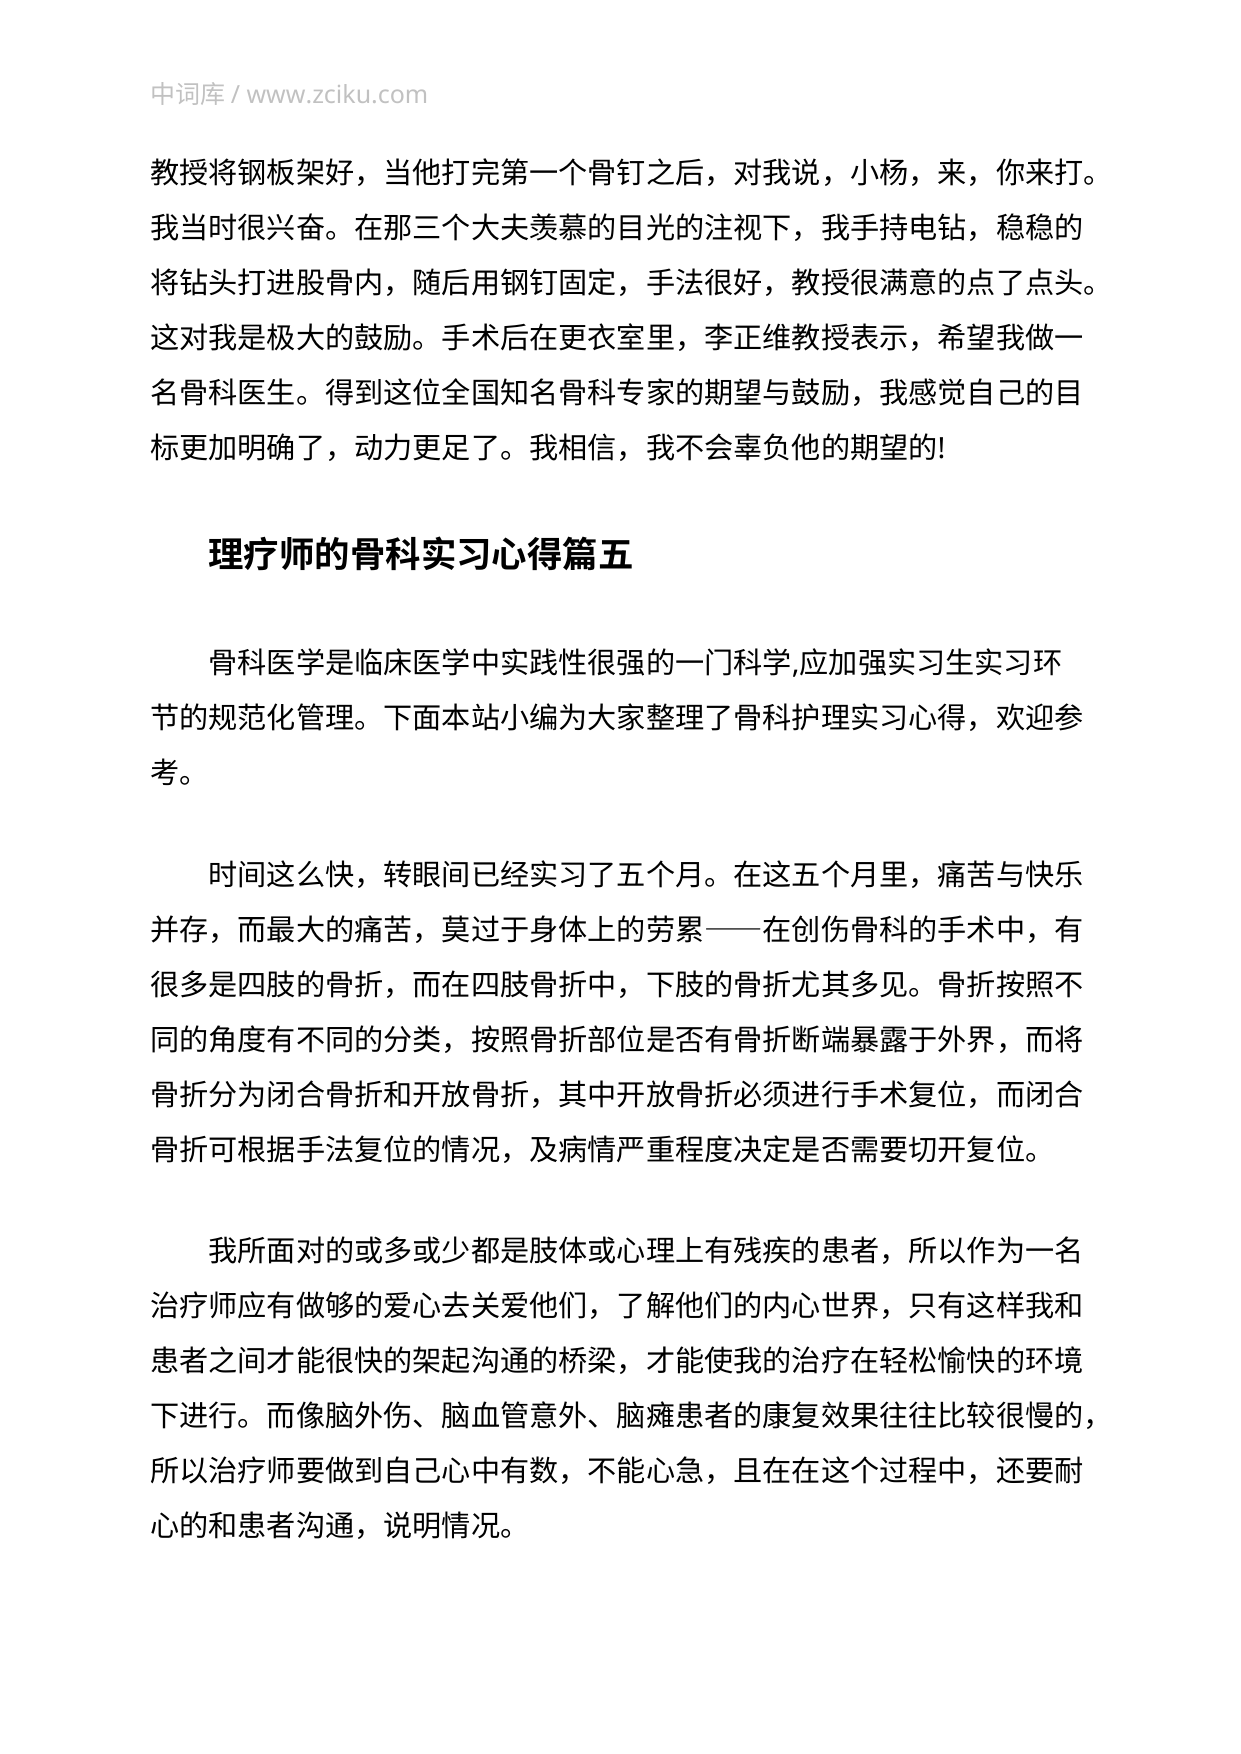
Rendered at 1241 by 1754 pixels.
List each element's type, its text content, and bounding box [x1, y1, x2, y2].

text 骨科医学是临床医学中实践性很强的一门科学,应加强实习生实习环节的规范化管理。下面本站小编为大家整理了骨科护理实习心得，欢迎参考。 [150, 640, 1090, 792]
text 理疗师的骨科实习心得篇五 [150, 526, 1090, 578]
text 时间这么快，转眼间已经实习了五个月。在这五个月里，痛苦与快乐并存，而最大的痛苦，莫过于身体上的劳累——在创伤骨科的手术中，有很多是四肢的骨折，而在四肢骨折中，下肢的骨折尤其多见。骨折按照不同的角度有不同的分类，按照骨折部位是否有骨折断端暴露于外界，而将骨折分为闭合骨折和开放骨折，其中开放骨折必须进行手术复位，而闭合骨折可根据手法复位的情况，及病情严重程度决定是否需要切开复位。 [150, 852, 1090, 1168]
text 我所面对的或多或少都是肢体或心理上有残疾的患者，所以作为一名治疗师应有做够的爱心去关爱他们，了解他们的内心世界，只有这样我和患者之间才能很快的架起沟通的桥梁，才能使我的治疗在轻松愉快的环境下进行。而像脑外伤、脑血管意外、脑瘫患者的康复效果往往比较很慢的，所以治疗师要做到自己心中有数，不能心急，且在在这个过程中，还要耐心的和患者沟通，说明情况。 [150, 1228, 1090, 1544]
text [150, 150, 1090, 467]
